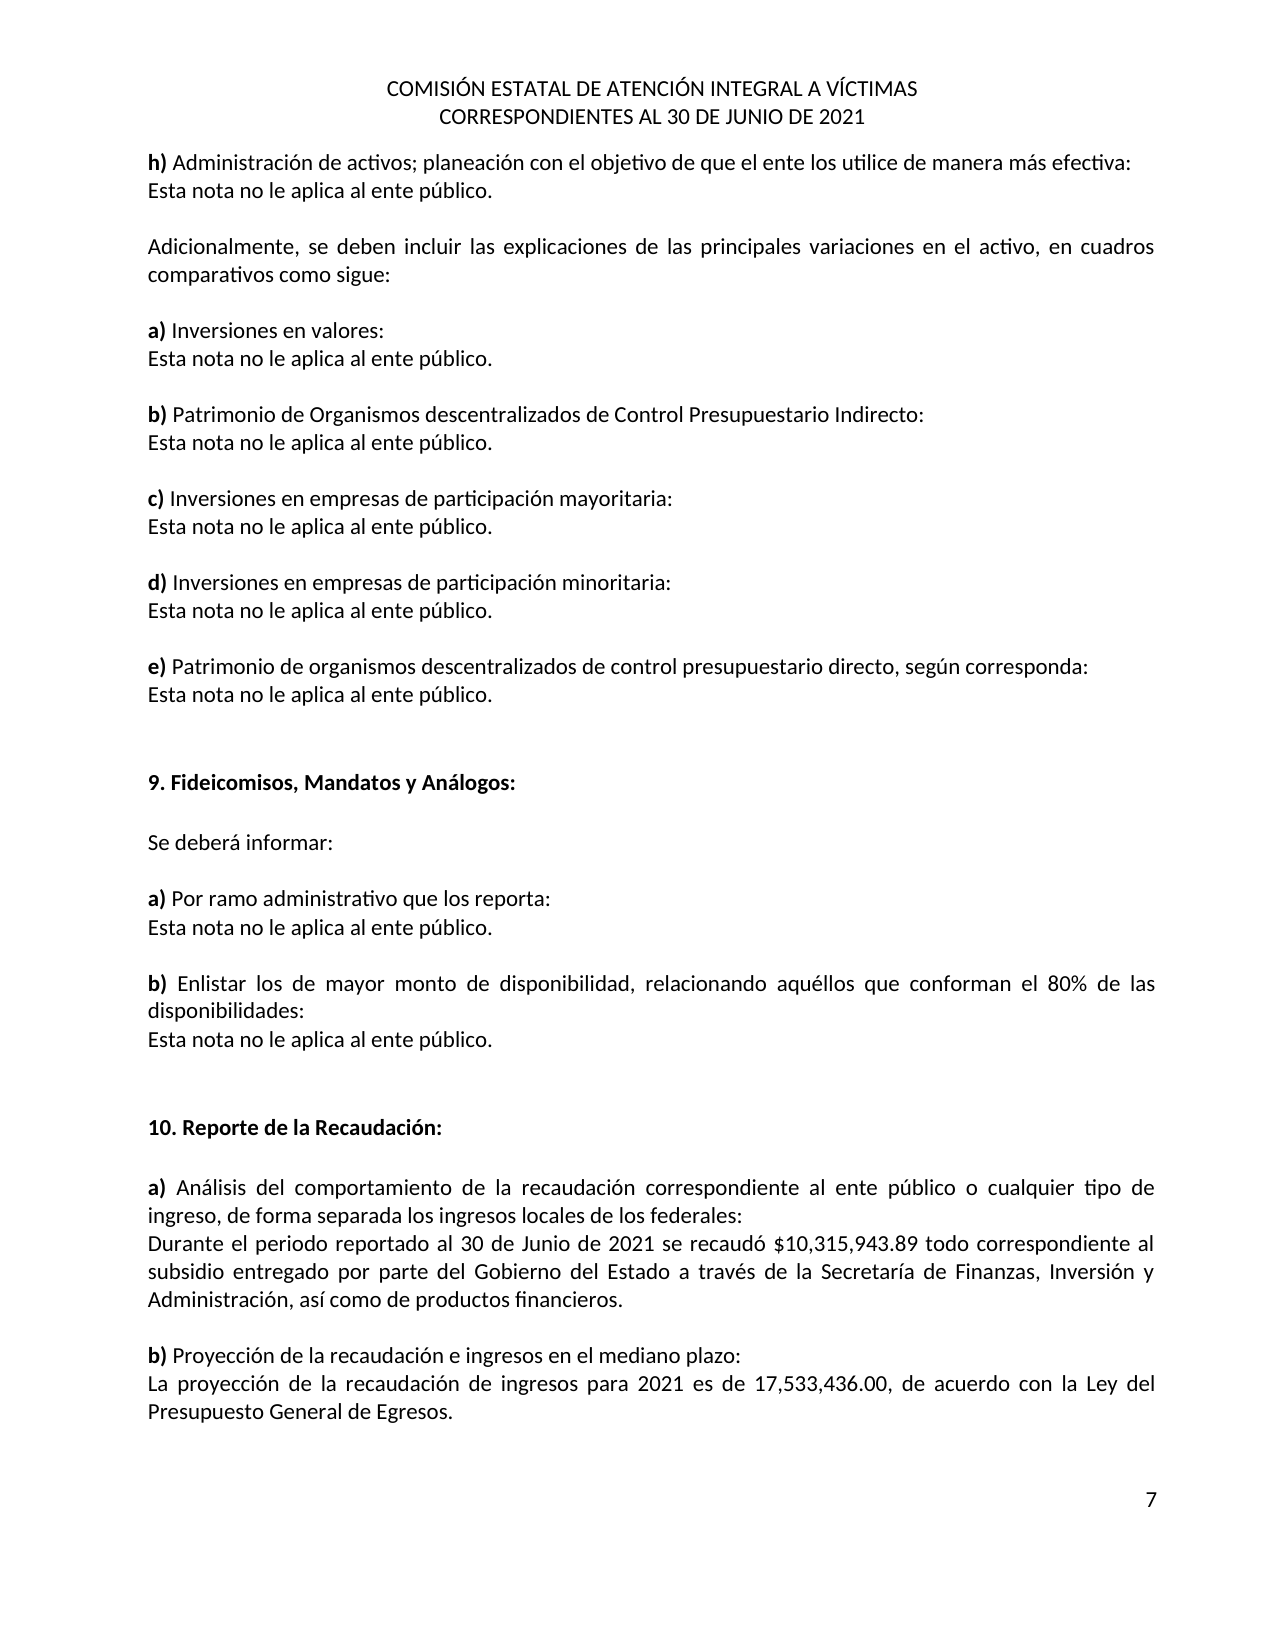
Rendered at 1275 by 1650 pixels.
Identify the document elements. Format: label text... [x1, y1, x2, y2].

text b) Proyección de la recaudación e ingresos en el mediano plazo: [148, 1341, 1157, 1369]
text h) Administración de activos; planeación con el objetivo de que el ente los utilice de manera más efectiva: [148, 148, 1157, 176]
text Esta nota no le aplica al ente público. [148, 913, 1157, 941]
text Esta nota no le aplica al ente público. [148, 512, 1157, 540]
text Esta nota no le aplica al ente público. [148, 680, 1157, 708]
text b) Patrimonio de Organismos descentralizados de Control Presupuestario Indirecto: [148, 400, 1157, 428]
text b) Enlistar los de mayor monto de disponibilidad, relacionando aquéllos que conforman el 80% de las disponibilidades: [148, 969, 1157, 1025]
text Esta nota no le aplica al ente público. [148, 596, 1157, 624]
subtitle 9. Fideicomisos, Mandatos y Análogos: [148, 768, 1157, 796]
text Esta nota no le aplica al ente público. [148, 1025, 1157, 1053]
text d) Inversiones en empresas de participación minoritaria: [148, 568, 1157, 596]
text Durante el periodo reportado al 30 de Junio de 2021 se recaudó $10,315,943.89 todo correspondiente al subsidio entregado por parte del Gobierno del Estado a través de la Secretaría de Finanzas, Inversión y Administración, así como de productos financieros. [148, 1229, 1157, 1313]
text e) Patrimonio de organismos descentralizados de control presupuestario directo, según corresponda: [148, 652, 1157, 680]
text La proyección de la recaudación de ingresos para 2021 es de 17,533,436.00, de acuerdo con la Ley del Presupuesto General de Egresos. [148, 1369, 1157, 1425]
text a) Por ramo administrativo que los reporta: [148, 884, 1157, 913]
text a) Inversiones en valores: [148, 316, 1157, 344]
text Adicionalmente, se deben incluir las explicaciones de las principales variaciones en el activo, en cuadros comparativos como sigue: [148, 232, 1157, 288]
text Esta nota no le aplica al ente público. [148, 344, 1157, 372]
text Esta nota no le aplica al ente público. [148, 176, 1157, 204]
text Esta nota no le aplica al ente público. [148, 428, 1157, 456]
text c) Inversiones en empresas de participación mayoritaria: [148, 484, 1157, 512]
subtitle 10. Reporte de la Recaudación: [148, 1113, 1157, 1141]
text a) Análisis del comportamiento de la recaudación correspondiente al ente público o cualquier tipo de ingreso, de forma separada los ingresos locales de los federales: [148, 1173, 1157, 1229]
text Se deberá informar: [148, 828, 1157, 857]
